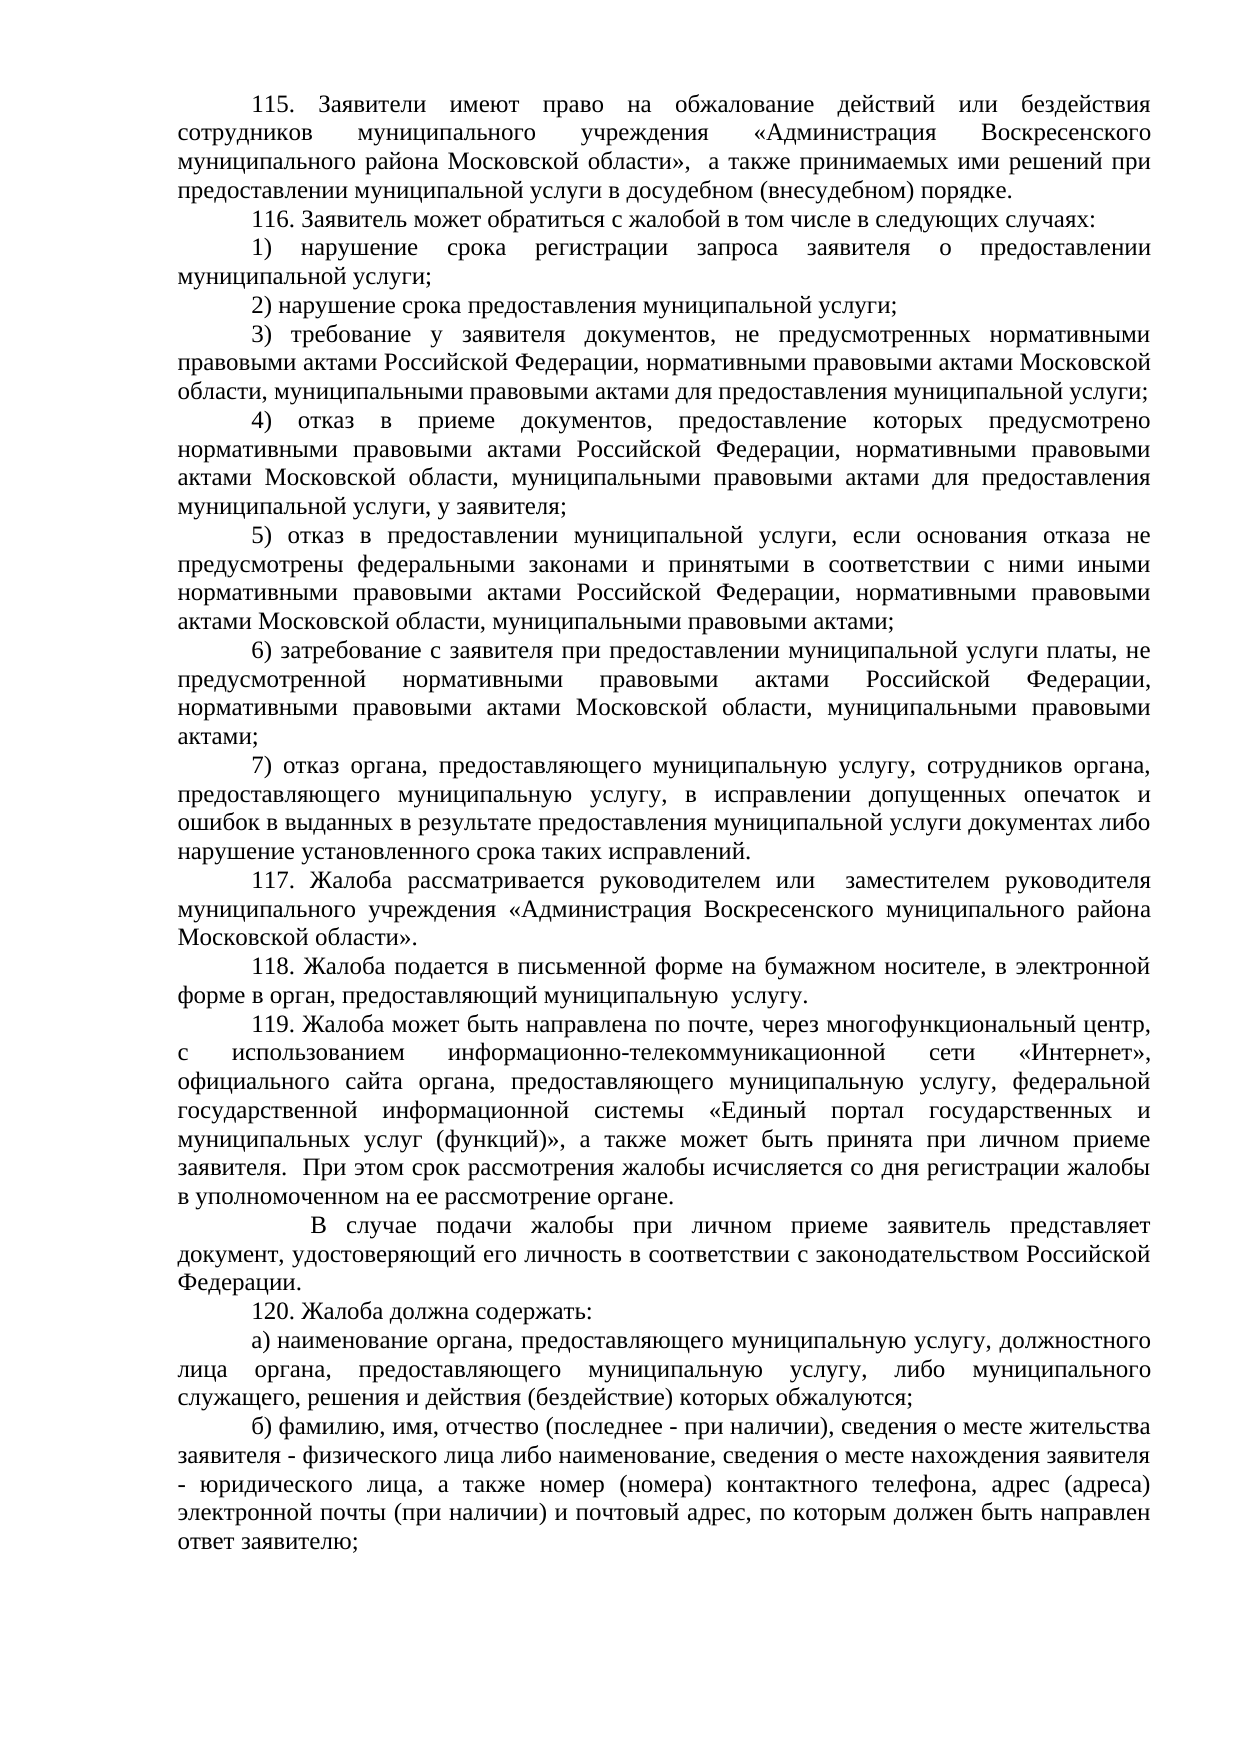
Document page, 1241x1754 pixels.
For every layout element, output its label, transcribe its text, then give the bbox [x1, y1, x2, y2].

text 120. Жалоба должна содержать: [177, 1296, 1152, 1325]
text 119. Жалоба может быть направлена по почте, через многофункциональный центр, с использованием информационно-телекоммуникационной сети «Интернет», официального сайта органа, предоставляющего муниципальную услугу, федеральной государственной информационной системы «Единый портал государственных и муниципальных услуг (функций)», а также может быть принята при личном приеме заявителя. При этом срок рассмотрения жалобы исчисляется со дня регистрации жалобы в уполномоченном на ее рассмотрение органе. [177, 1009, 1152, 1210]
text 5) отказ в предоставлении муниципальной услуги, если основания отказа не предусмотрены федеральными законами и принятыми в соответствии с ними иными нормативными правовыми актами Российской Федерации, нормативными правовыми актами Московской области, муниципальными правовыми актами; [177, 520, 1152, 635]
text б) фамилию, имя, отчество (последнее - при наличии), сведения о месте жительства заявителя - физического лица либо наименование, сведения о месте нахождения заявителя - юридического лица, а также номер (номера) контактного телефона, адрес (адреса) электронной почты (при наличии) и почтовый адрес, по которым должен быть направлен ответ заявителю; [177, 1411, 1152, 1555]
text В случае подачи жалобы при личном приеме заявитель представляет документ, удостоверяющий его личность в соответствии с законодательством Российской Федерации. [177, 1210, 1152, 1296]
text 115. Заявители имеют право на обжалование действий или бездействия сотрудников муниципального учреждения «Администрация Воскресенского муниципального района Московской области», а также принимаемых ими решений при предоставлении муниципальной услуги в досудебном (внесудебном) порядке. [177, 89, 1152, 204]
text 3) требование у заявителя документов, не предусмотренных нормативными правовыми актами Российской Федерации, нормативными правовыми актами Московской области, муниципальными правовыми актами для предоставления муниципальной услуги; [177, 319, 1152, 405]
text 118. Жалоба подается в письменной форме на бумажном носителе, в электронной форме в орган, предоставляющий муниципальную услугу. [177, 951, 1152, 1009]
text 117. Жалоба рассматривается руководителем или заместителем руководителя муниципального учреждения «Администрация Воскресенского муниципального района Московской области». [177, 865, 1152, 951]
text а) наименование органа, предоставляющего муниципальную услугу, должностного лица органа, предоставляющего муниципальную услугу, либо муниципального служащего, решения и действия (бездействие) которых обжалуются; [177, 1325, 1152, 1411]
text 1) нарушение срока регистрации запроса заявителя о предоставлении муниципальной услуги; [177, 232, 1152, 290]
text 4) отказ в приеме документов, предоставление которых предусмотрено нормативными правовыми актами Российской Федерации, нормативными правовыми актами Московской области, муниципальными правовыми актами для предоставления муниципальной услуги, у заявителя; [177, 405, 1152, 520]
text 2) нарушение срока предоставления муниципальной услуги; [177, 290, 1152, 319]
text 7) отказ органа, предоставляющего муниципальную услугу, сотрудников органа, предоставляющего муниципальную услугу, в исправлении допущенных опечаток и ошибок в выданных в результате предоставления муниципальной услуги документах либо нарушение установленного срока таких исправлений. [177, 750, 1152, 865]
text 6) затребование с заявителя при предоставлении муниципальной услуги платы, не предусмотренной нормативными правовыми актами Российской Федерации, нормативными правовыми актами Московской области, муниципальными правовыми актами; [177, 635, 1152, 750]
text 116. Заявитель может обратиться с жалобой в том числе в следующих случаях: [177, 204, 1152, 232]
